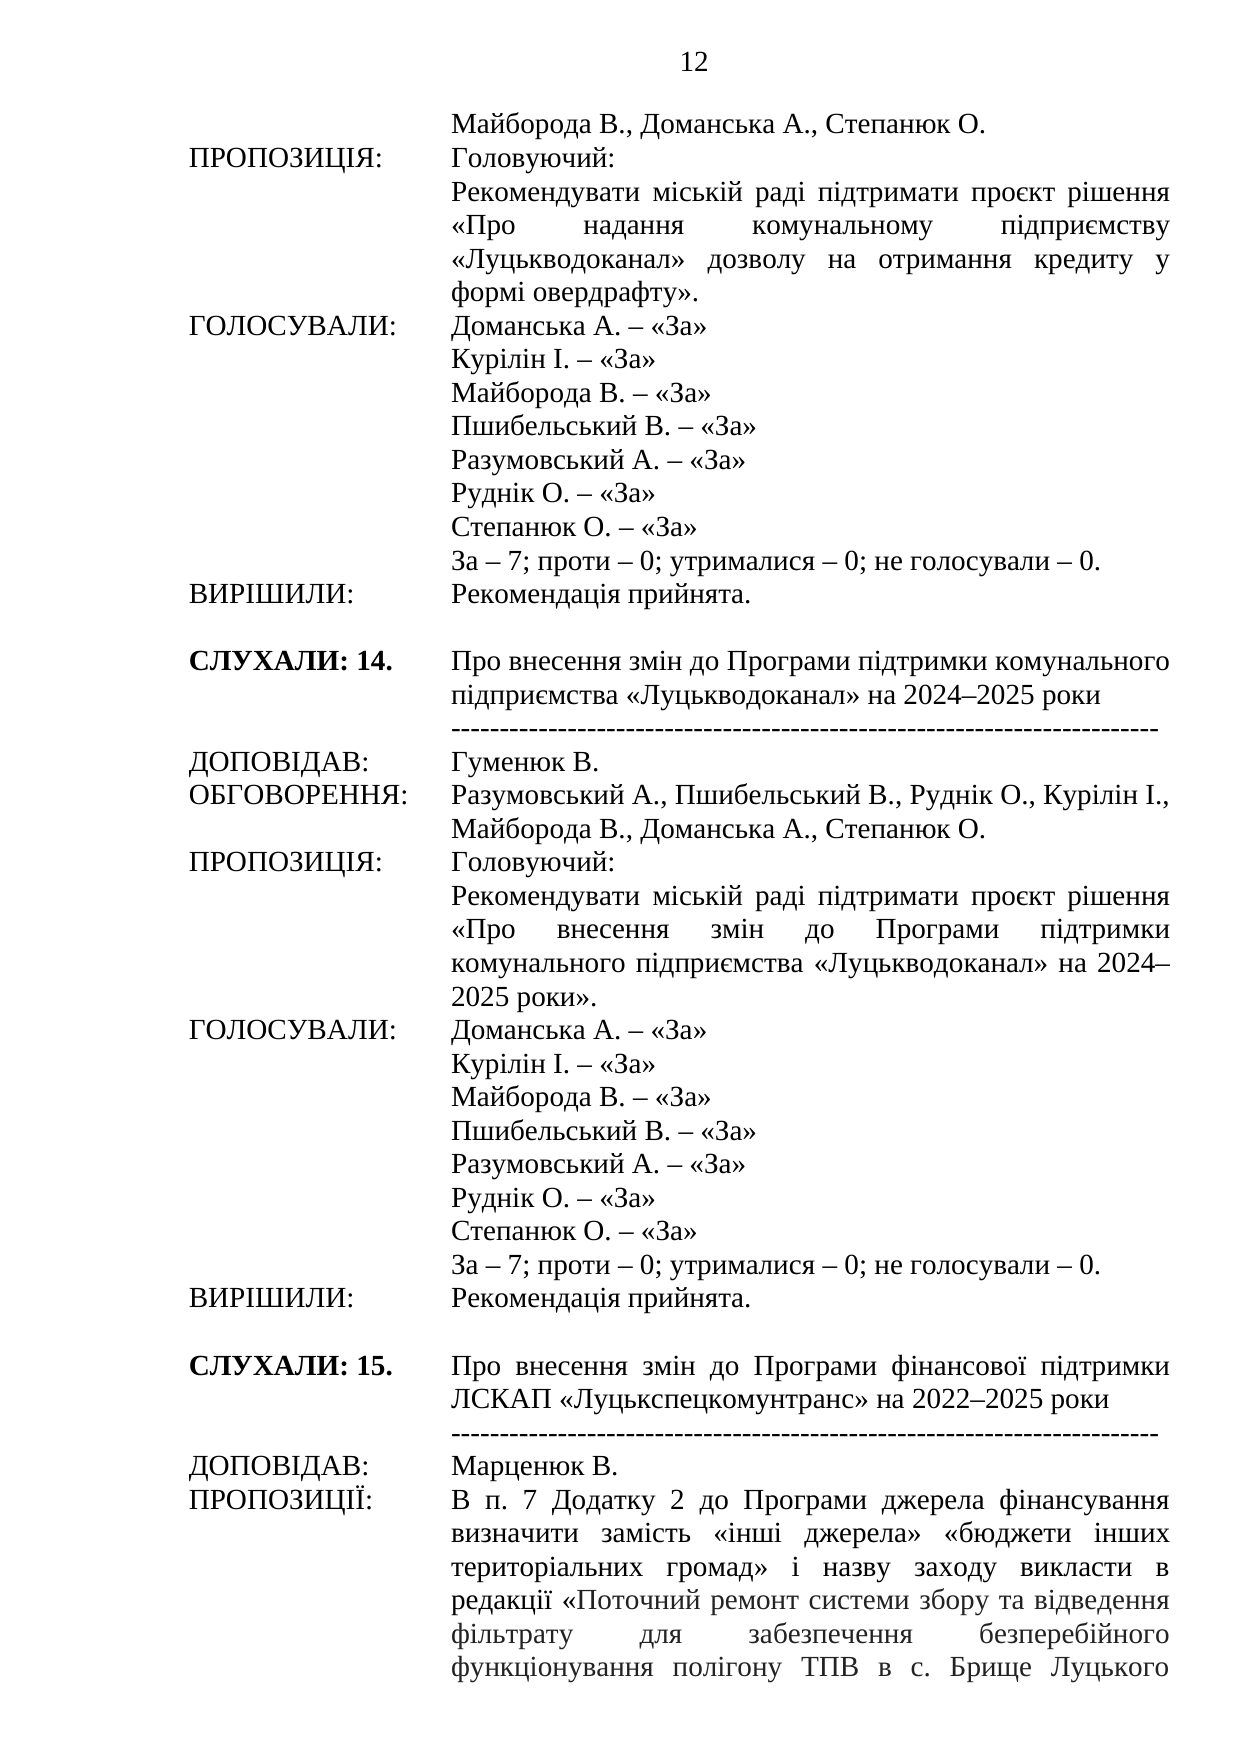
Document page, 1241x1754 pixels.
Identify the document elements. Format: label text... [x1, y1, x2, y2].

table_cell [440, 107, 1181, 643]
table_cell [177, 1348, 439, 1683]
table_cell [177, 107, 439, 643]
table_cell СЛУХАЛИ: 14. ДОПОВІДАВ: ОБГОВОРЕННЯ: ПРОПОЗИЦІЯ: ГОЛОСУВАЛИ: ВИРІШИЛИ: [177, 643, 439, 1348]
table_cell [440, 1348, 1181, 1683]
table_cell Про внесення змін до Програми підтримки комунального підприємства «Луцькводоканал» на 2024–2025 роки ------------------------------------------------------------------------- Гуменюк В. Разумовський А., Пшибельський В., Руднік О., Курілін І., Майборода В., Доманська А., Степанюк О. Головуючий: Рекомендувати міській раді підтримати проєкт рішення «Про внесення змін до Програми підтримки комунального підприємства «Луцькводоканал» на 2024–2025 роки». Доманська А. – «За» Курілін І. – «За» Майборода В. – «За» Пшибельський В. – «За» Разумовський А. – «За» Руднік О. – «За» Степанюк О. – «За» За – 7; проти – 0; утрималися – 0; не голосували – 0. Рекомендація прийнята. [440, 643, 1181, 1348]
